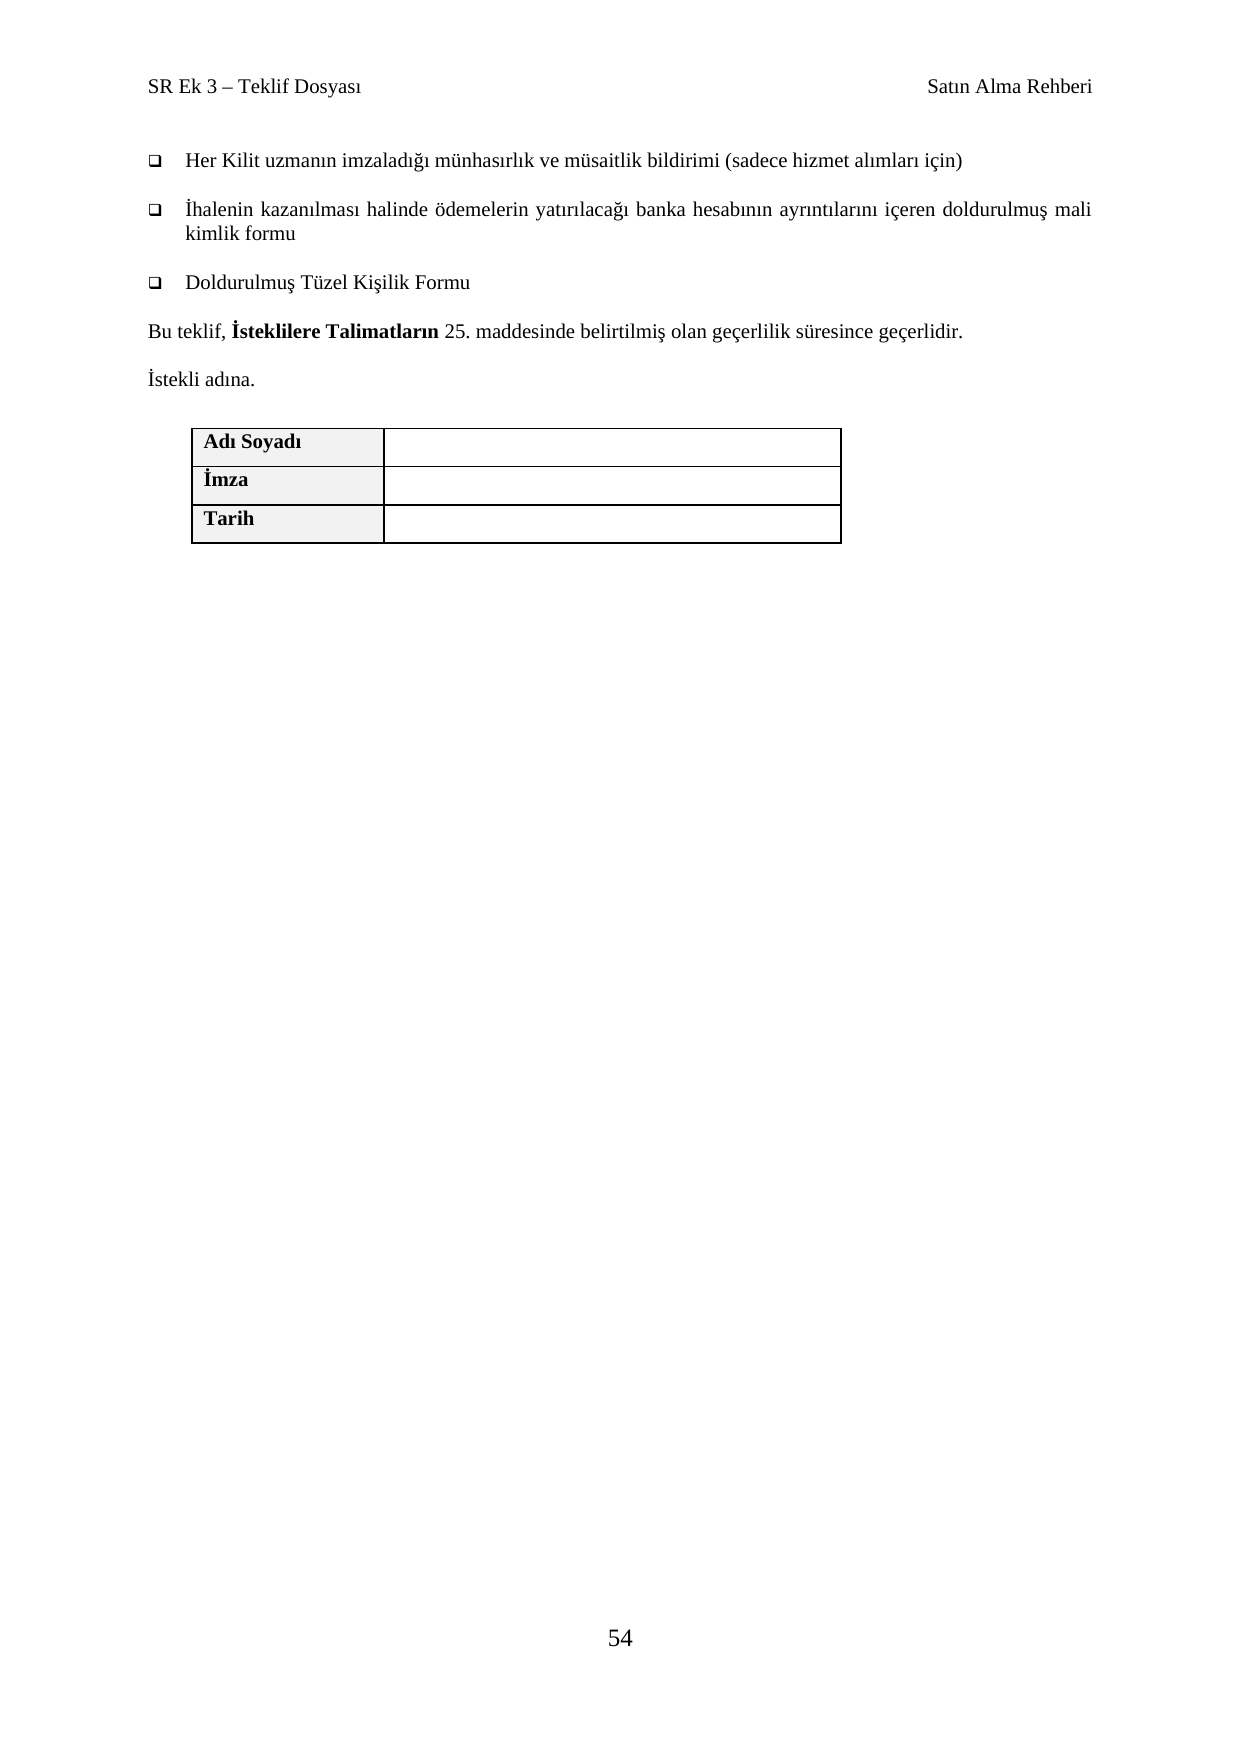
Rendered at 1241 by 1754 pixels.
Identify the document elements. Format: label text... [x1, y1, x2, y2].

text Bu teklif, İsteklilere Talimatların 25. maddesinde belirtilmiş olan geçerlilik süresince geçerlidir. [148, 319, 1093, 343]
table_cell Tarih [193, 506, 383, 542]
table_cell İmza [193, 467, 383, 504]
list İhalenin kazanılması halinde ödemelerin yatırılacağı banka hesabının ayrıntılarını içeren doldurulmuş mali kimlik formu [148, 197, 1093, 245]
table_header [385, 429, 840, 466]
table_header Adı Soyadı [193, 429, 383, 466]
text İstekli adına. [148, 367, 1093, 391]
table_cell [385, 467, 840, 504]
list Doldurulmuş Tüzel Kişilik Formu [148, 270, 1093, 294]
table_cell [385, 506, 840, 542]
list Her Kilit uzmanın imzaladığı münhasırlık ve müsaitlik bildirimi (sadece hizmet alımları için) [148, 148, 1093, 172]
